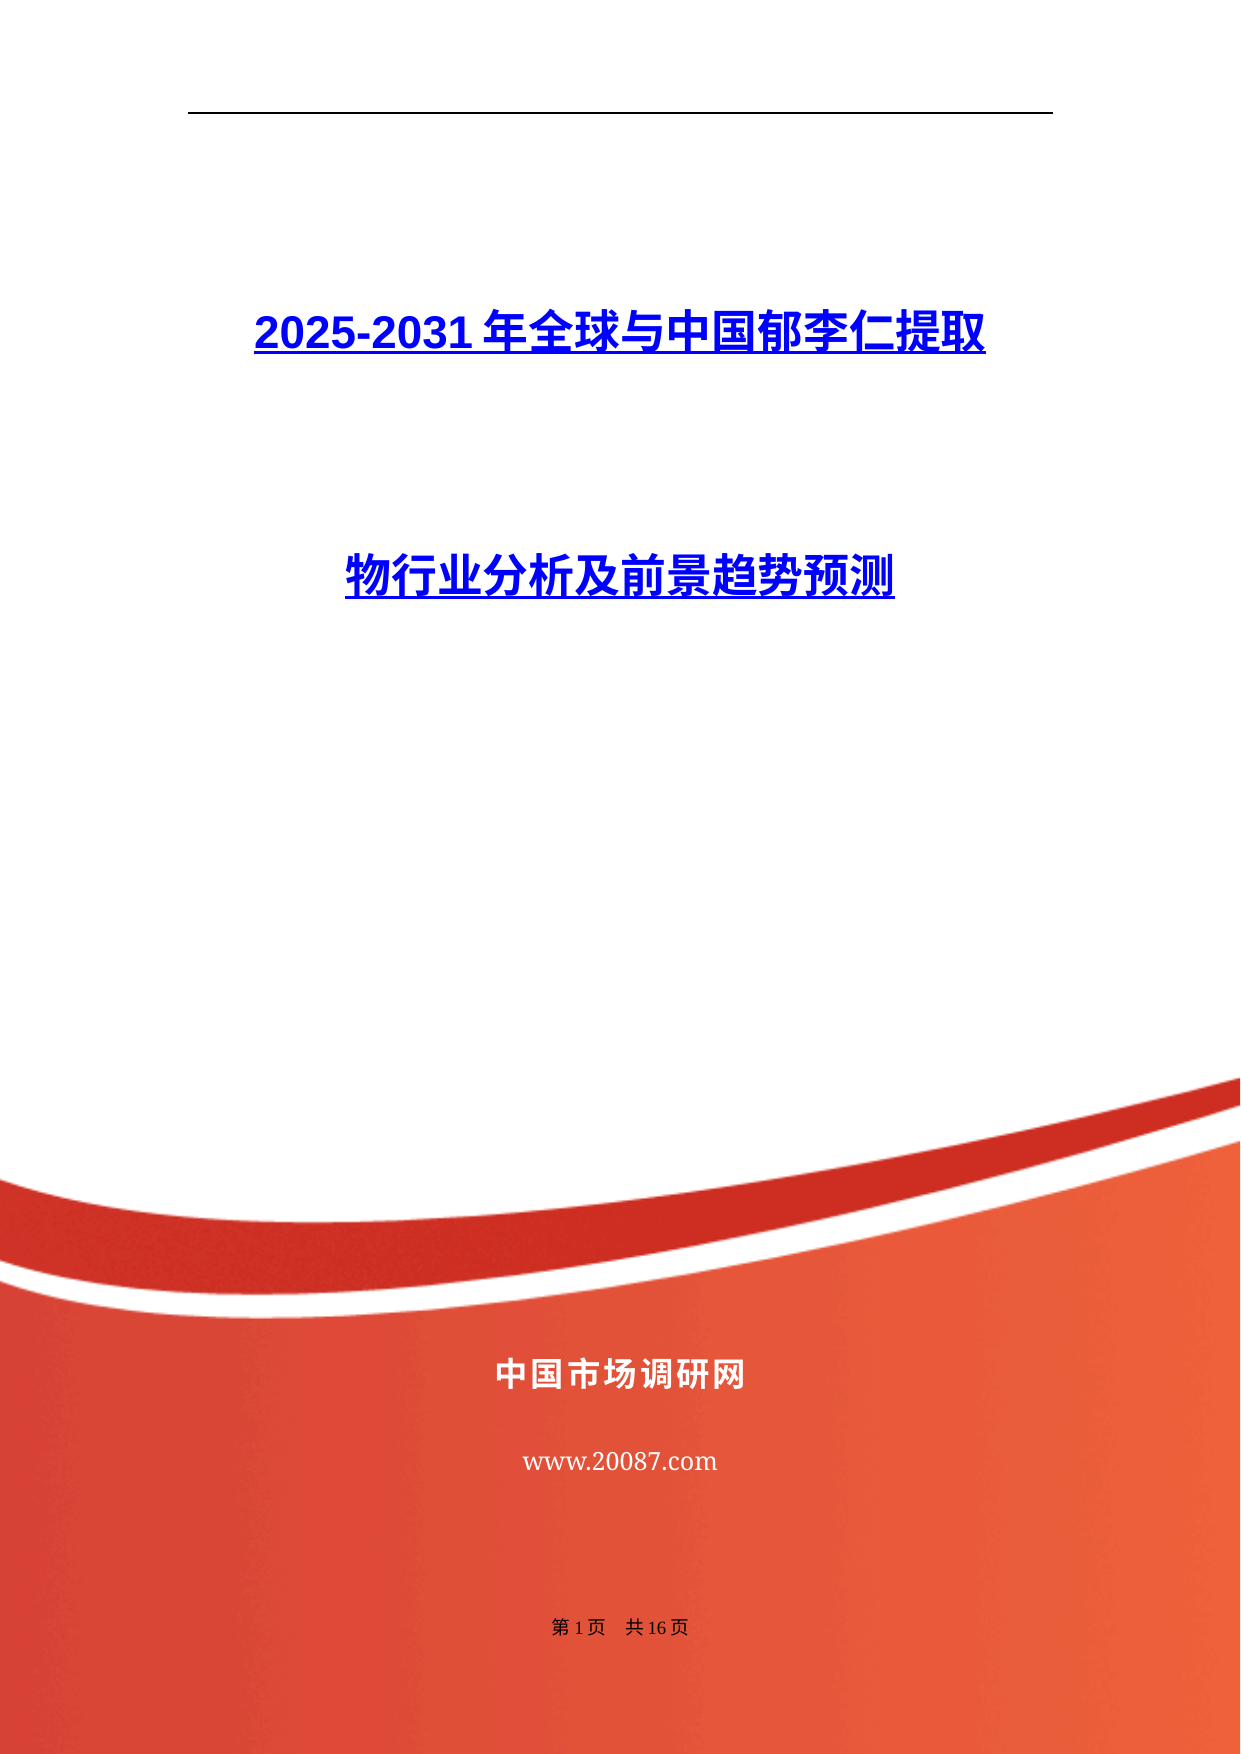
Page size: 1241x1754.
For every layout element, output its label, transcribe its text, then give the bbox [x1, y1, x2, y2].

picture [0, 1006, 1241, 1754]
subtitle 中国市场调研网 [187, 1339, 1053, 1404]
text www.20087.com [187, 1428, 1053, 1493]
table_header 2025-2031年全球与中国郁李仁提取物行业分析及前景趋势预测 [188, 207, 1053, 773]
